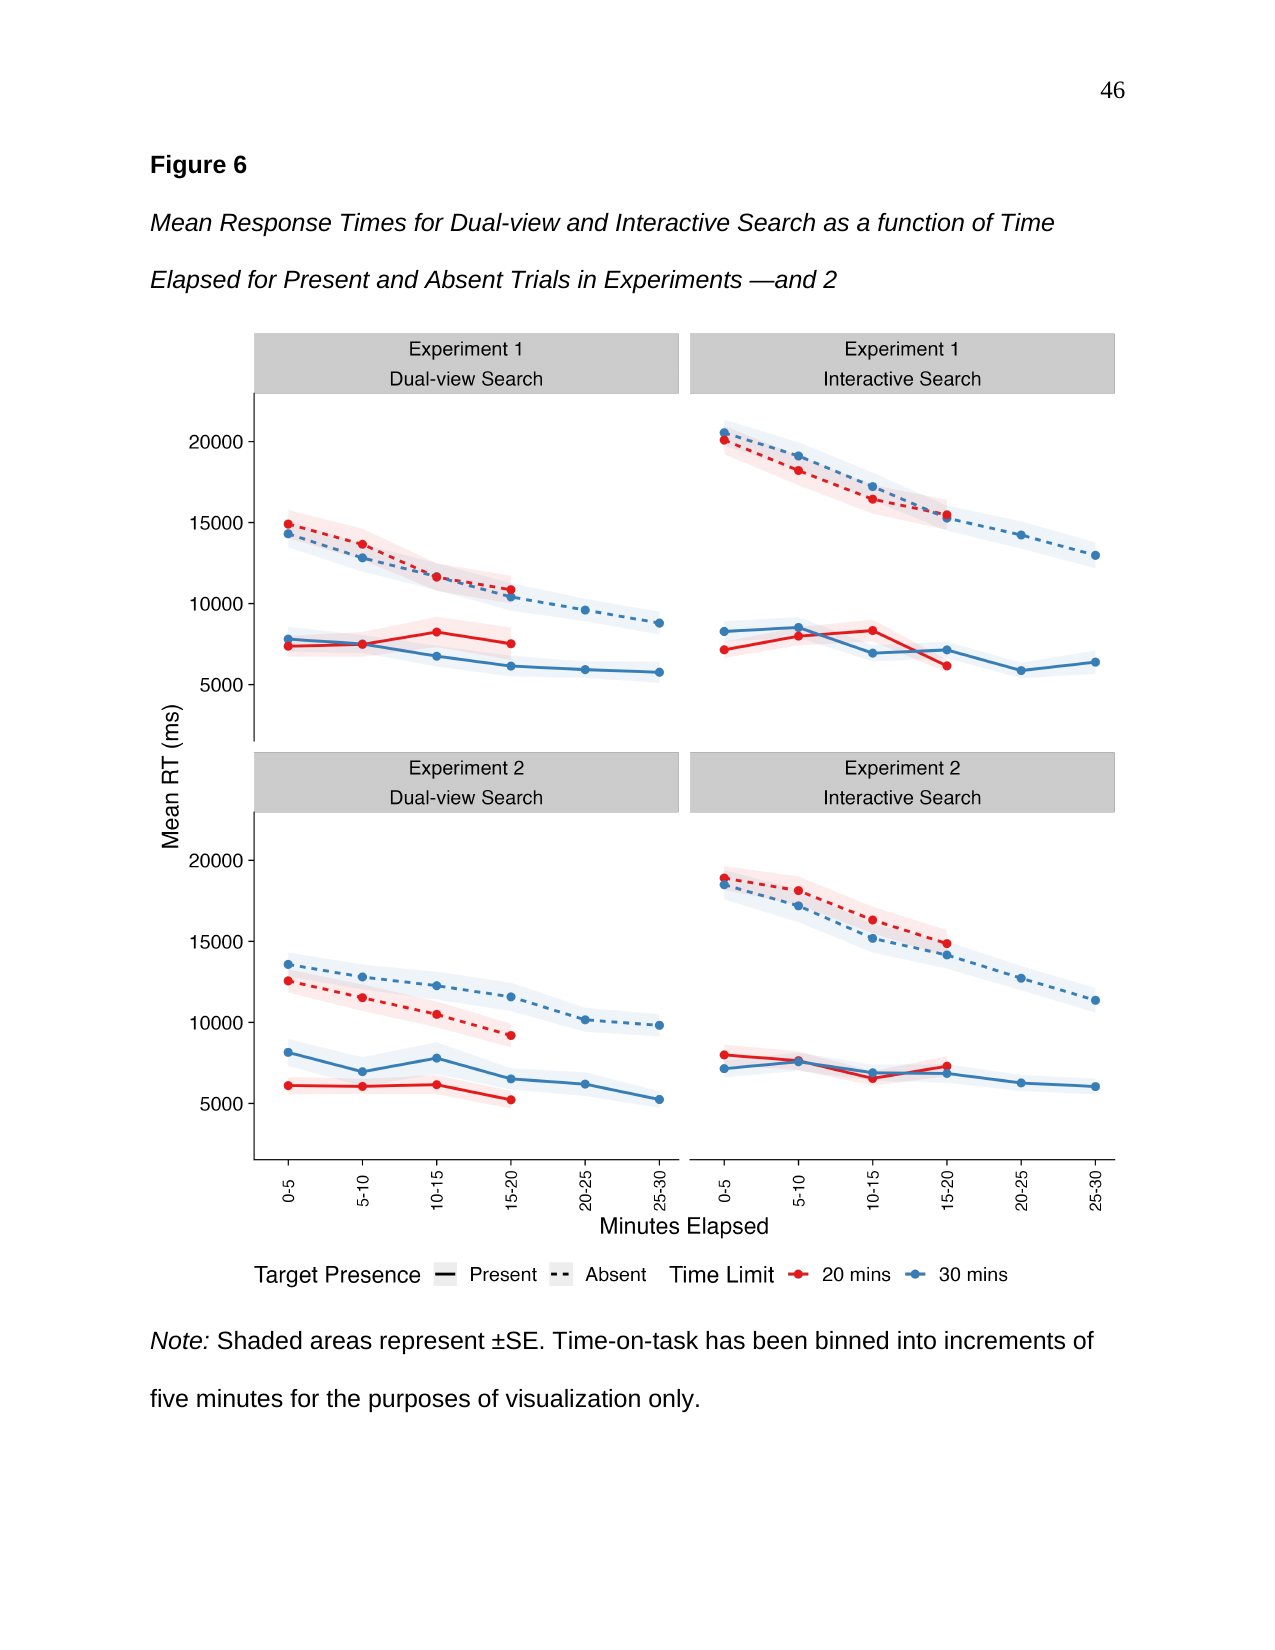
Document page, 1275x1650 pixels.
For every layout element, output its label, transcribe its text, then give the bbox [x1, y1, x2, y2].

text Note: Shaded areas represent ±SE. Time-on-task has been binned into increments of five minutes for the purposes of visualization only. [150, 1326, 1125, 1412]
text Figure 6 [150, 150, 1125, 179]
picture [150, 322, 1125, 1298]
text Mean Response Times for Dual-view and Interactive Search as a function of Time Elapsed for Present and Absent Trials in Experiments —and 2 [150, 207, 1125, 294]
